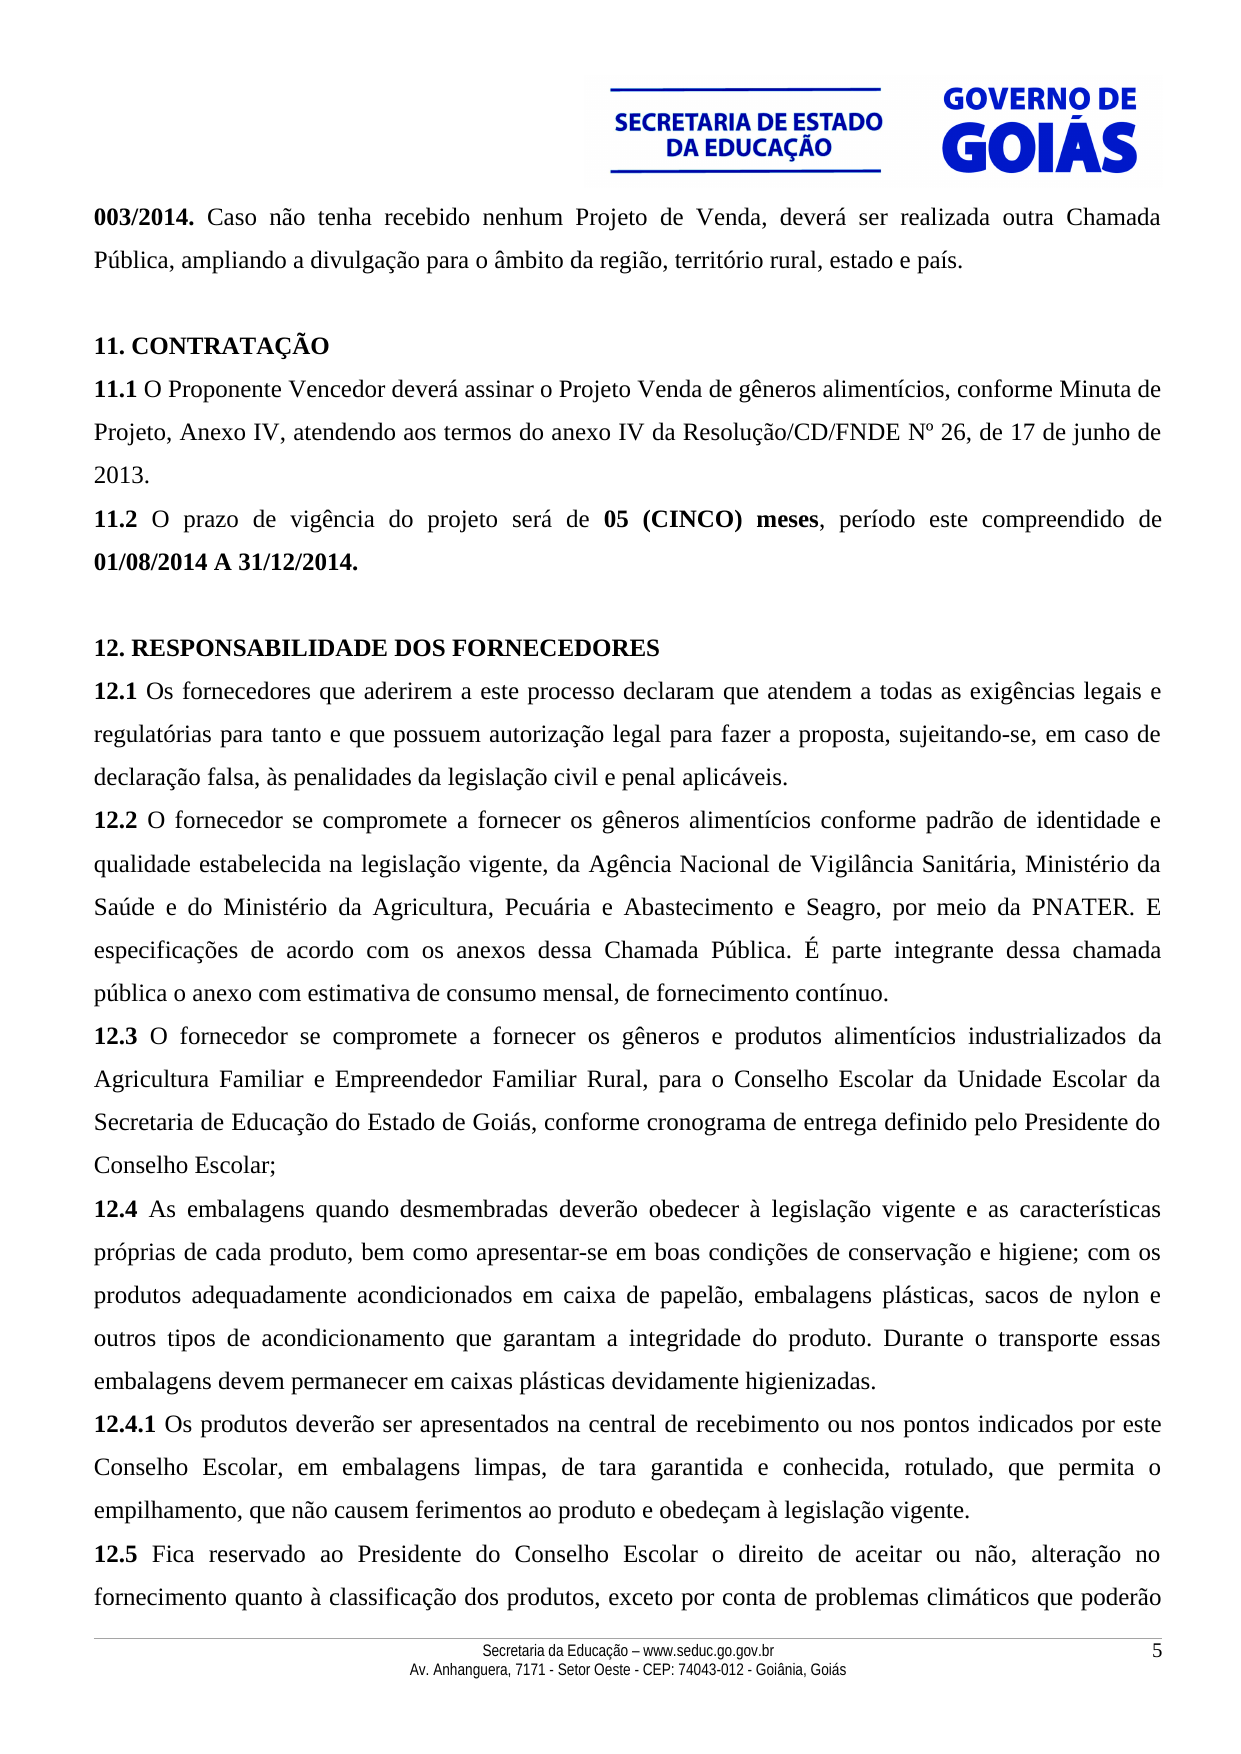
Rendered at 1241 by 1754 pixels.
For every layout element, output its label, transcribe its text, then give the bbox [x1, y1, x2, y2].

text 11. CONTRATAÇÃO [94, 331, 1162, 360]
text 12.3 O fornecedor se compromete a fornecer os gêneros e produtos alimentícios industrializados da Agricultura Familiar e Empreendedor Familiar Rural, para o Conselho Escolar da Unidade Escolar da Secretaria de Educação do Estado de Goiás, conforme cronograma de entrega definido pelo Presidente do Conselho Escolar; [94, 1021, 1162, 1179]
text 12.1 Os fornecedores que aderirem a este processo declaram que atendem a todas as exigências legais e regulatórias para tanto e que possuem autorização legal para fazer a proposta, sujeitando-se, em caso de declaração falsa, às penalidades da legislação civil e penal aplicáveis. [94, 676, 1162, 791]
text 12.4.1 Os produtos deverão ser apresentados na central de recebimento ou nos pontos indicados por este Conselho Escolar, em embalagens limpas, de tara garantida e conhecida, rotulado, que permita o empilhamento, que não causem ferimentos ao produto e obedeçam à legislação vigente. [94, 1409, 1162, 1524]
picture [584, 75, 1163, 188]
text 11.2 O prazo de vigência do projeto será de 05 (CINCO) meses, período este compreendido de 01/08/2014 A 31/12/2014. [94, 504, 1162, 576]
text 12. RESPONSABILIDADE DOS FORNECEDORES [94, 633, 1162, 662]
text 11.1 O Proponente Vencedor deverá assinar o Projeto Venda de gêneros alimentícios, conforme Minuta de Projeto, Anexo IV, atendendo aos termos do anexo IV da Resolução/CD/FNDE Nº 26, de 17 de junho de 2013. [94, 374, 1162, 489]
text 12.2 O fornecedor se compromete a fornecer os gêneros alimentícios conforme padrão de identidade e qualidade estabelecida na legislação vigente, da Agência Nacional de Vigilância Sanitária, Ministério da Saúde e do Ministério da Agricultura, Pecuária e Abastecimento e Seagro, por meio da PNATER. E especificações de acordo com os anexos dessa Chamada Pública. É parte integrante dessa chamada pública o anexo com estimativa de consumo mensal, de fornecimento contínuo. [94, 806, 1162, 1007]
text 12.4 As embalagens quando desmembradas deverão obedecer à legislação vigente e as características próprias de cada produto, bem como apresentar-se em boas condições de conservação e higiene; com os produtos adequadamente acondicionados em caixa de papelão, embalagens plásticas, sacos de nylon e outros tipos de acondicionamento que garantam a integridade do produto. Durante o transporte essas embalagens devem permanecer em caixas plásticas devidamente higienizadas. [94, 1194, 1162, 1395]
